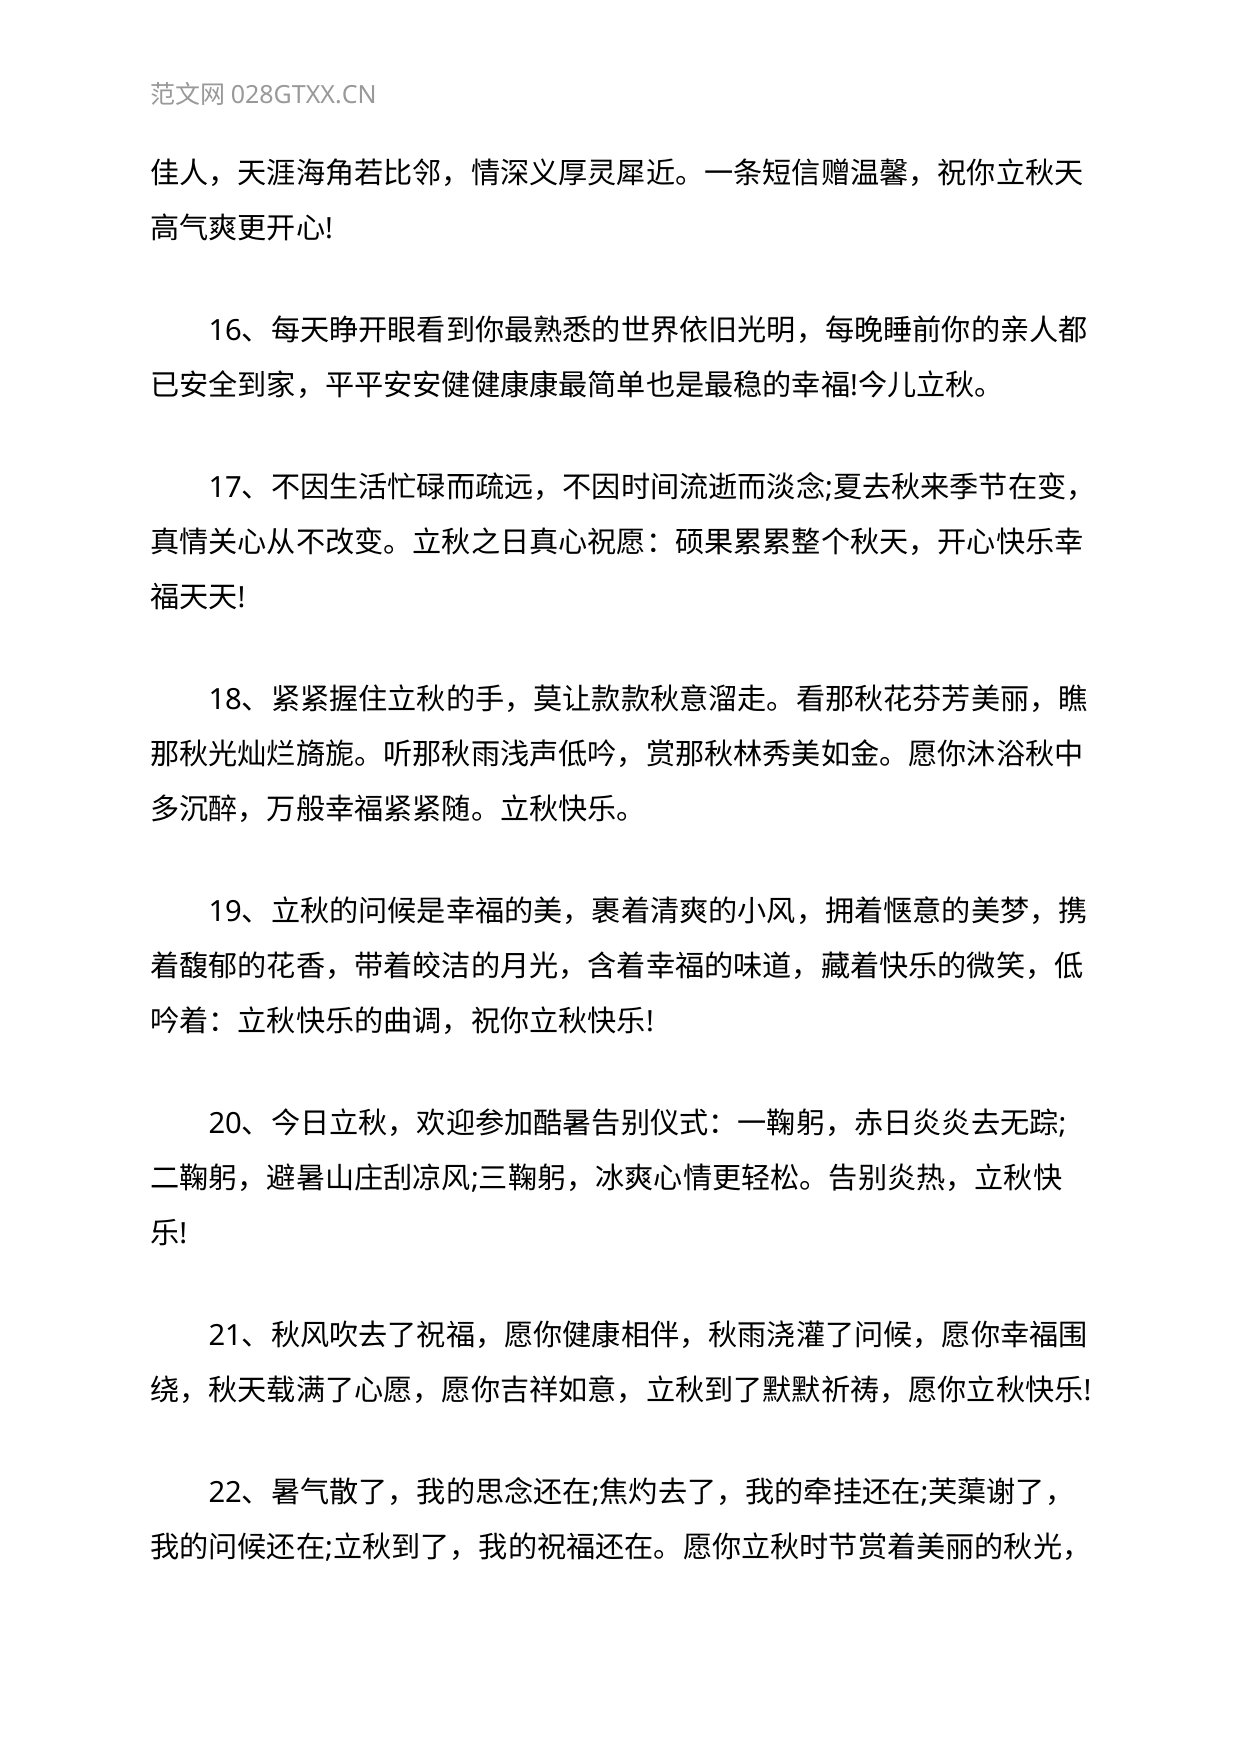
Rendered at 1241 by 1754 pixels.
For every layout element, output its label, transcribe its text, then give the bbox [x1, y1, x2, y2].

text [150, 1468, 1090, 1566]
text 19、立秋的问候是幸福的美，裹着清爽的小风，拥着惬意的美梦，携着馥郁的花香，带着皎洁的月光，含着幸福的味道，藏着快乐的微笑，低吟着：立秋快乐的曲调，祝你立秋快乐! [150, 887, 1090, 1040]
text 18、紧紧握住立秋的手，莫让款款秋意溜走。看那秋花芬芳美丽，瞧那秋光灿烂旖旎。听那秋雨浅声低吟，赏那秋林秀美如金。愿你沐浴秋中多沉醉，万般幸福紧紧随。立秋快乐。 [150, 676, 1090, 828]
text 16、每天睁开眼看到你最熟悉的世界依旧光明，每晚睡前你的亲人都已安全到家，平平安安健健康康最简单也是最稳的幸福!今儿立秋。 [150, 307, 1090, 404]
text 20、今日立秋，欢迎参加酷暑告别仪式：一鞠躬，赤日炎炎去无踪;二鞠躬，避暑山庄刮凉风;三鞠躬，冰爽心情更轻松。告别炎热，立秋快乐! [150, 1099, 1090, 1252]
text 17、不因生活忙碌而疏远，不因时间流逝而淡念;夏去秋来季节在变，真情关心从不改变。立秋之日真心祝愿：硕果累累整个秋天，开心快乐幸福天天! [150, 464, 1090, 616]
text 21、秋风吹去了祝福，愿你健康相伴，秋雨浇灌了问候，愿你幸福围绕，秋天载满了心愿，愿你吉祥如意，立秋到了默默祈祷，愿你立秋快乐! [150, 1311, 1090, 1409]
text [150, 150, 1090, 247]
